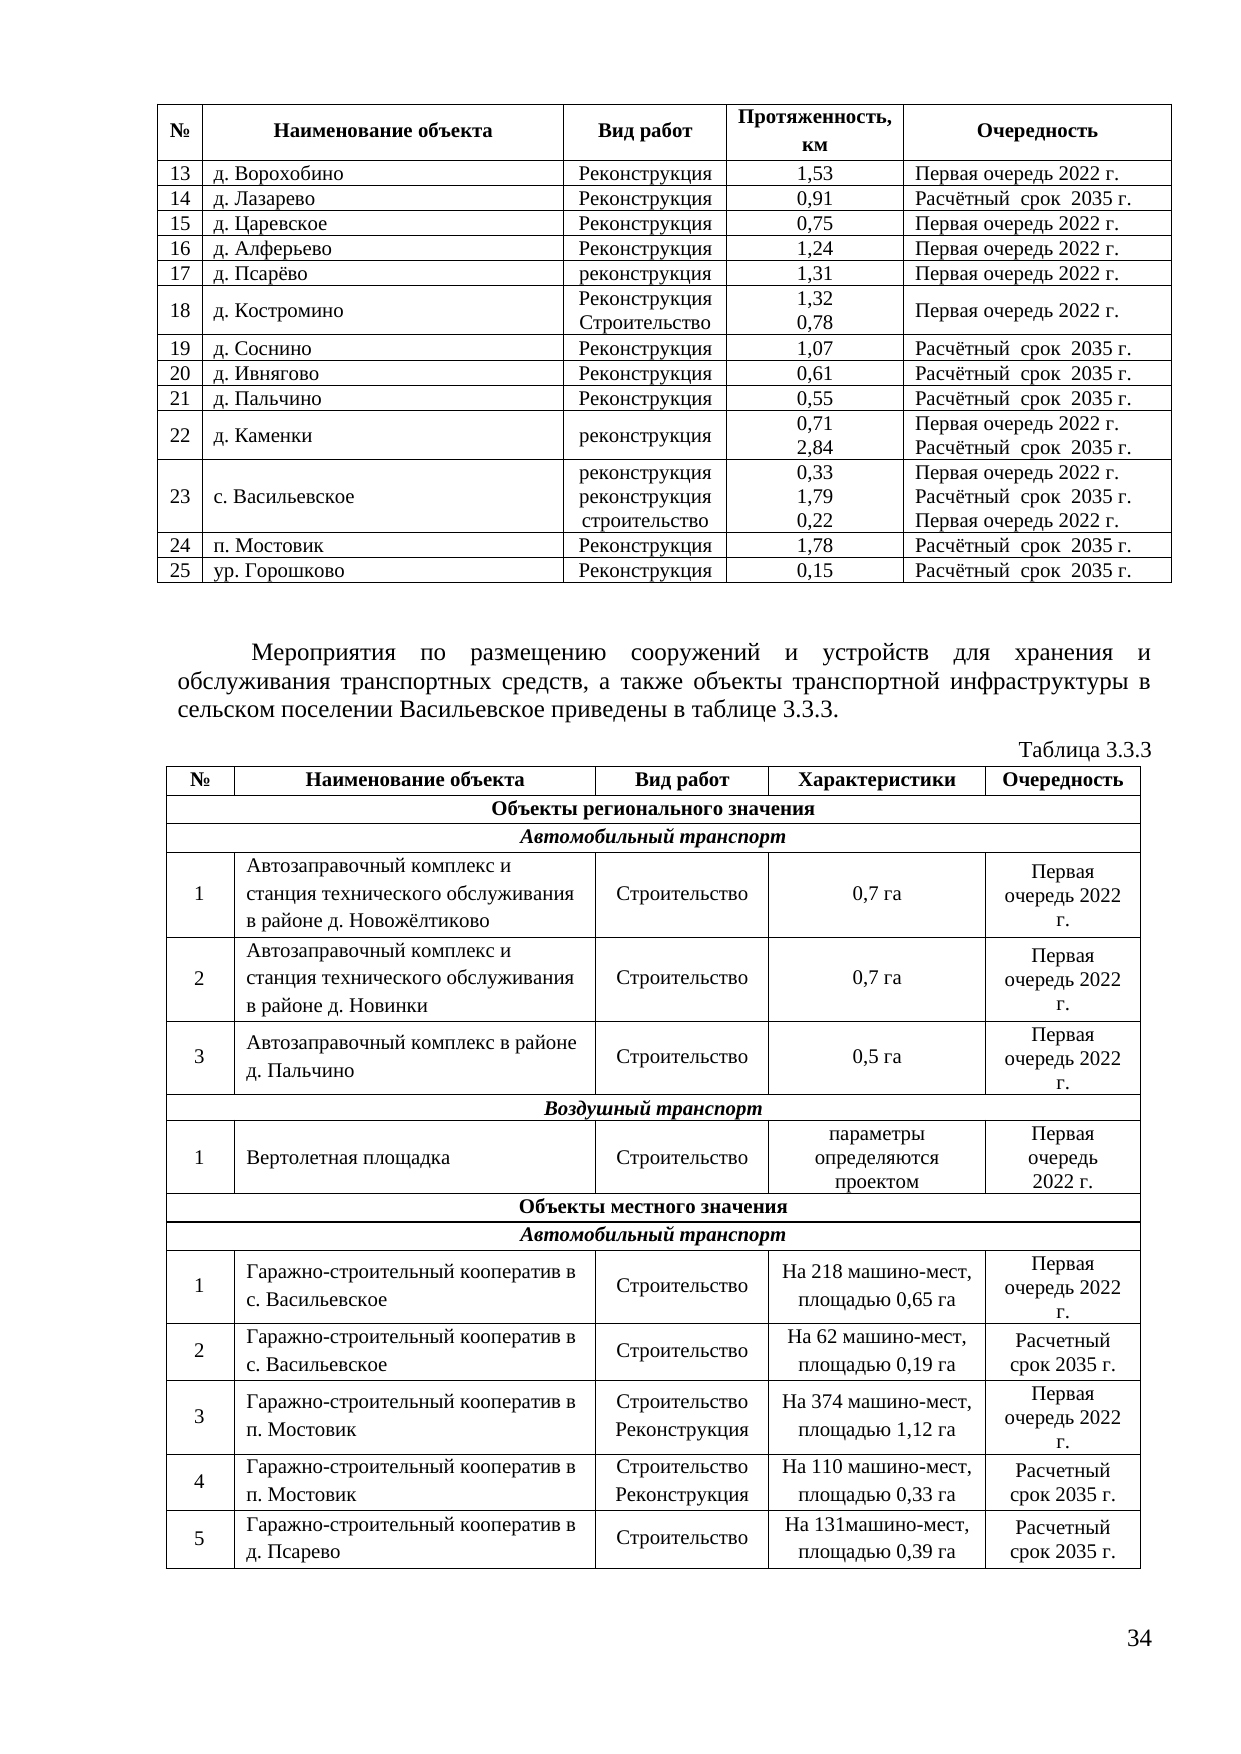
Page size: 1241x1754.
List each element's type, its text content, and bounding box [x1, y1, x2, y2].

table_cell Первая очередь 2022 г. [986, 1121, 1140, 1193]
table_cell 0,55 [727, 386, 903, 410]
table_cell Первая очередь 2022 г. [904, 161, 1171, 185]
table_cell реконструкция [564, 261, 726, 285]
table_cell д. Каменки [203, 411, 563, 459]
table_cell Расчетный срок 2035 г. [986, 1455, 1140, 1510]
table_cell 0,61 [727, 361, 903, 384]
table_cell 1 [167, 853, 234, 937]
table_cell Расчётный срок 2035 г. [904, 558, 1171, 582]
table_header № [167, 767, 234, 795]
table_cell д. Костромино [203, 286, 563, 334]
table_cell 20 [158, 361, 202, 384]
table_cell д. Царевское [203, 211, 563, 235]
table_cell 15 [158, 211, 202, 235]
table_cell Автозаправочный комплекс и станция технического обслуживания в районе д. Новожёлтиково [235, 853, 595, 937]
table_cell Воздушный транспорт [167, 1095, 1140, 1119]
table_cell Расчётный срок 2035 г. [904, 335, 1171, 359]
table_header Характеристики [769, 767, 985, 795]
table_cell 22 [158, 411, 202, 459]
table_cell ур. Горошково [203, 558, 563, 582]
table_cell 0,33 1,79 0,22 [727, 460, 903, 532]
table_cell 24 [158, 533, 202, 557]
table_header Вид работ [596, 767, 768, 795]
table_cell с. Васильевское [203, 460, 563, 532]
table_cell Реконструкция [564, 236, 726, 260]
table_cell 1 [167, 1251, 234, 1323]
table_cell д. Псарёво [203, 261, 563, 285]
table_cell 14 [158, 186, 202, 210]
text Мероприятия по размещению сооружений и устройств для хранения и обслуживания транспортных средств, а также объекты транспортной инфраструктуры в сельском поселении Васильевское приведены в таблице 3.3.3. [177, 637, 1152, 723]
table_cell Первая очередь 2022 г. [904, 236, 1171, 260]
table_cell Реконструкция [564, 335, 726, 359]
table_header № [158, 105, 202, 160]
table_cell Первая очередь 2022 г. [986, 1022, 1140, 1094]
table_cell Строительство [596, 1121, 768, 1193]
table_cell Первая очередь 2022 г. [904, 286, 1171, 334]
table_cell Реконструкция [564, 161, 726, 185]
table_cell Реконструкция [564, 533, 726, 557]
table_cell 1 [167, 1121, 234, 1193]
table_cell Гаражно-строительный кооператив в д. Псарево [235, 1511, 595, 1567]
table_cell Объекты регионального значения [167, 796, 1140, 823]
table_cell 0,91 [727, 186, 903, 210]
table_cell Первая очередь 2022 г. [986, 1251, 1140, 1323]
table_cell Строительство Реконструкция [596, 1381, 768, 1453]
table_cell 0,75 [727, 211, 903, 235]
table_cell Строительство [596, 853, 768, 937]
table_cell Реконструкция [564, 558, 726, 582]
table_cell Строительство Реконструкция [596, 1455, 768, 1510]
table_cell Автомобильный транспорт [167, 1223, 1140, 1250]
table_cell Первая очередь 2022 г. [986, 853, 1140, 937]
table_cell Реконструкция [564, 186, 726, 210]
table_cell 3 [167, 1022, 234, 1094]
table_cell 17 [158, 261, 202, 285]
table_cell реконструкция [564, 411, 726, 459]
table_cell Первая очередь 2022 г. [904, 261, 1171, 285]
table_cell На 110 машино-мест, площадью 0,33 га [769, 1455, 985, 1510]
table_cell 16 [158, 236, 202, 260]
table_cell Строительство [596, 1251, 768, 1323]
table_cell На 218 машино-мест, площадью 0,65 га [769, 1251, 985, 1323]
table_header Протяженность, км [727, 105, 903, 160]
table_cell д. Алферьево [203, 236, 563, 260]
table_cell реконструкция реконструкция строительство [564, 460, 726, 532]
table_cell 2 [167, 938, 234, 1021]
table_cell 25 [158, 558, 202, 582]
table_header Очередность [986, 767, 1140, 795]
table_cell Гаражно-строительный кооператив в п. Мостовик [235, 1381, 595, 1453]
table_cell Расчётный срок 2035 г. [904, 386, 1171, 410]
table_cell д. Ивнягово [203, 361, 563, 384]
table_cell 0,71 2,84 [727, 411, 903, 459]
table_cell Первая очередь 2022 г. [986, 938, 1140, 1021]
table_cell Расчетный срок 2035 г. [986, 1511, 1140, 1567]
table_cell 1,24 [727, 236, 903, 260]
table_cell 0,15 [727, 558, 903, 582]
table_cell 13 [158, 161, 202, 185]
table_cell Строительство [596, 1511, 768, 1567]
table_cell Расчетный срок 2035 г. [986, 1324, 1140, 1380]
table_cell Первая очередь 2022 г. [986, 1381, 1140, 1453]
table_cell д. Лазарево [203, 186, 563, 210]
table_cell 1,31 [727, 261, 903, 285]
table_cell 18 [158, 286, 202, 334]
table_cell Автозаправочный комплекс в районе д. Пальчино [235, 1022, 595, 1094]
table_cell На 374 машино-мест, площадью 1,12 га [769, 1381, 985, 1453]
table_cell Первая очередь 2022 г. Расчётный срок 2035 г. [904, 411, 1171, 459]
table_cell Первая очередь 2022 г. [904, 211, 1171, 235]
table_cell 0,7 га [769, 938, 985, 1021]
table_cell д. Пальчино [203, 386, 563, 410]
table_cell Реконструкция [564, 386, 726, 410]
table_header Очередность [904, 105, 1171, 160]
table_cell параметры определяются проектом [769, 1121, 985, 1193]
table_header Наименование объекта [235, 767, 595, 795]
table_cell 1,32 0,78 [727, 286, 903, 334]
table_cell п. Мостовик [203, 533, 563, 557]
table_cell 2 [167, 1324, 234, 1380]
table_header Вид работ [564, 105, 726, 160]
table_cell Первая очередь 2022 г. Расчётный срок 2035 г. Первая очередь 2022 г. [904, 460, 1171, 532]
table_cell 1,53 [727, 161, 903, 185]
table_cell Гаражно-строительный кооператив в с. Васильевское [235, 1324, 595, 1380]
table_cell Расчётный срок 2035 г. [904, 186, 1171, 210]
table_cell 4 [167, 1455, 234, 1510]
table_cell 0,5 га [769, 1022, 985, 1094]
table_cell Объекты местного значения [167, 1194, 1140, 1221]
table_cell Реконструкция [564, 211, 726, 235]
table_cell Вертолетная площадка [235, 1121, 595, 1193]
table_cell 0,7 га [769, 853, 985, 937]
table_cell д. Ворохобино [203, 161, 563, 185]
table_cell 1,78 [727, 533, 903, 557]
text Таблица 3.3.3 [177, 736, 1152, 762]
table_cell 19 [158, 335, 202, 359]
table_cell Автомобильный транспорт [167, 824, 1140, 852]
table_cell На 62 машино-мест, площадью 0,19 га [769, 1324, 985, 1380]
table_cell Гаражно-строительный кооператив в п. Мостовик [235, 1455, 595, 1510]
table_cell 23 [158, 460, 202, 532]
table_cell Гаражно-строительный кооператив в с. Васильевское [235, 1251, 595, 1323]
table_header Наименование объекта [203, 105, 563, 160]
table_cell 1,07 [727, 335, 903, 359]
table_cell 21 [158, 386, 202, 410]
table_cell На 131машино-мест, площадью 0,39 га [769, 1511, 985, 1567]
table_cell Строительство [596, 938, 768, 1021]
table_cell Реконструкция [564, 361, 726, 384]
table_cell Строительство [596, 1324, 768, 1380]
table_cell Автозаправочный комплекс и станция технического обслуживания в районе д. Новинки [235, 938, 595, 1021]
table_cell 3 [167, 1381, 234, 1453]
table_cell Реконструкция Строительство [564, 286, 726, 334]
table_cell Строительство [596, 1022, 768, 1094]
table_cell Расчётный срок 2035 г. [904, 533, 1171, 557]
table_cell Расчётный срок 2035 г. [904, 361, 1171, 384]
table_cell 5 [167, 1511, 234, 1567]
table_cell д. Соснино [203, 335, 563, 359]
